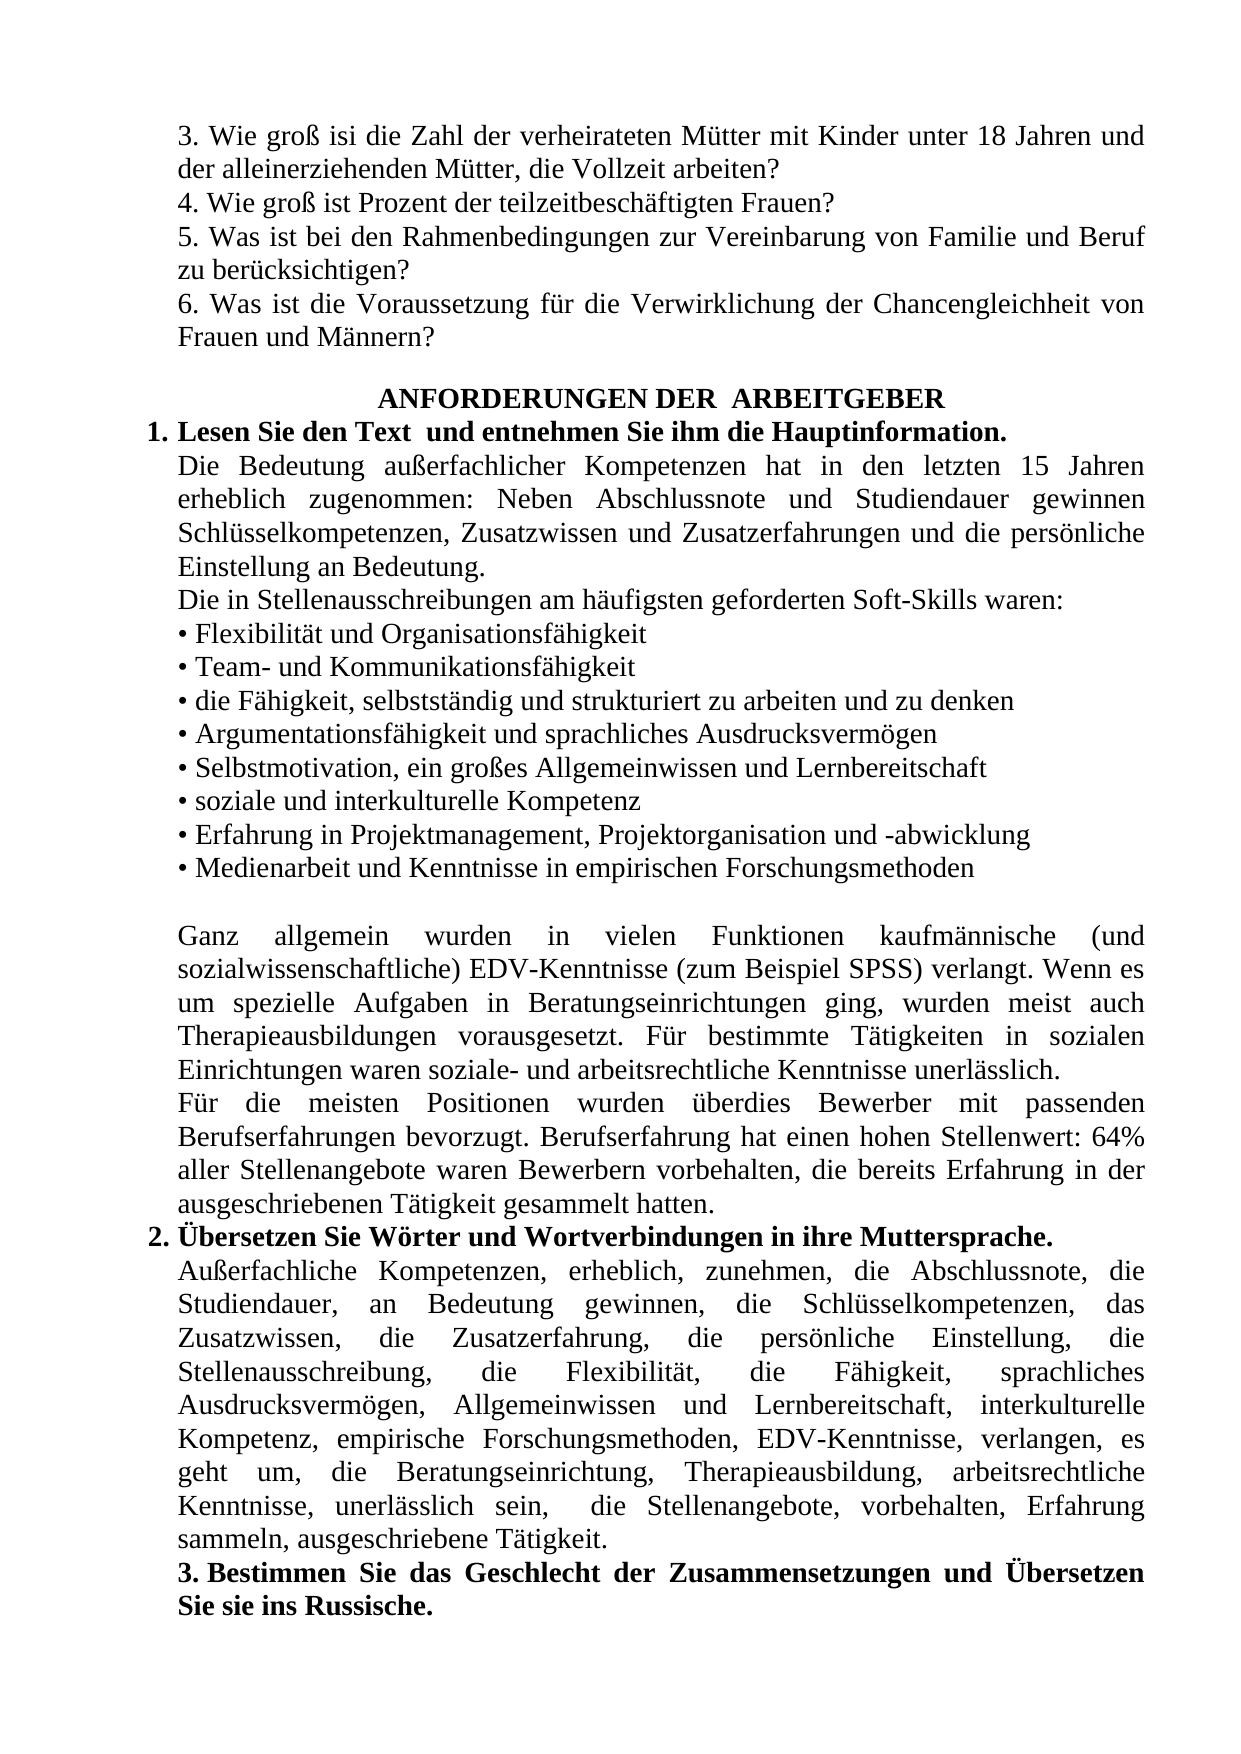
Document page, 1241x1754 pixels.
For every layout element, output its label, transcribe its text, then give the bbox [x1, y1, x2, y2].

text Die in Stellenausschreibungen am häufigsten geforderten Soft-Skills waren: [177, 582, 1146, 616]
text Für die meisten Positionen wurden überdies Bewerber mit passenden Berufserfahrungen bevorzugt. Berufserfahrung hat einen hohen Stellenwert: 64% aller Stellenangebote waren Bewerbern vorbehalten, die bereits Erfahrung in der ausgeschriebenen Tätigkeit gesammelt hatten. [177, 1085, 1146, 1219]
text 4. Wie groß ist Prozent der teilzeitbeschäftigten Frauen? [177, 185, 1146, 219]
text • Selbstmotivation, ein großes Allgemeinwissen und Lernbereitschaft [177, 750, 1146, 783]
text ANFORDERUNGEN DER ARBEITGEBER [177, 381, 1146, 414]
text 3. Wie groß isi die Zahl der verheirateten Mütter mit Kinder unter 18 Jahren und der alleinerziehenden Mütter, die Vollzeit arbeiten? [177, 118, 1146, 185]
text • Medienarbeit und Kenntnisse in empirischen Forschungsmethoden [177, 851, 1146, 884]
list Bestimmen Sie das Geschlecht der Zusammensetzungen und Übersetzen Sie sie ins Russische. [177, 1555, 1146, 1622]
text Außerfachliche Kompetenzen, erheblich, zunehmen, die Abschlussnote, die Studiendauer, an Bedeutung gewinnen, die Schlüsselkompetenzen, das Zusatzwissen, die Zusatzerfahrung, die persönliche Einstellung, die Stellenausschreibung, die Flexibilität, die Fähigkeit, sprachliches Ausdrucksvermögen, Allgemeinwissen und Lernbereitschaft, interkulturelle Kompetenz, empirische Forschungsmethoden, EDV-Kenntnisse, verlangen, es geht um, die Beratungseinrichtung, Therapieausbildung, arbeitsrechtliche Kenntnisse, unerlässlich sein, die Stellenangebote, vorbehalten, Erfahrung sammeln, ausgeschriebene Tätigkeit. [177, 1253, 1146, 1555]
text Ganz allgemein wurden in vielen Funktionen kaufmännische (und sozialwissenschaftliche) EDV-Kenntnisse (zum Beispiel SPSS) verlangt. Wenn es um spezielle Aufgaben in Beratungseinrichtungen ging, wurden meist auch Therapieausbildungen vorausgesetzt. Für bestimmte Tätigkeiten in sozialen Einrichtungen waren soziale- und arbeitsrechtliche Kenntnisse unerlässlich. [177, 918, 1146, 1085]
text Die Bedeutung außerfachlicher Kompetenzen hat in den letzten 15 Jahren erheblich zugenommen: Neben Abschlussnote und Studiendauer gewinnen Schlüsselkompetenzen, Zusatzwissen und Zusatzerfahrungen und die persönliche Einstellung an Bedeutung. [177, 448, 1146, 582]
text 6. Was ist die Voraussetzung für die Verwirklichung der Chancengleichheit von Frauen und Männern? [177, 286, 1146, 353]
text • Team- und Kommunikationsfähigkeit [177, 649, 1146, 683]
text • Erfahrung in Projektmanagement, Projektorganisation und -abwicklung [177, 817, 1146, 851]
list Lesen Sie den Text und entnehmen Sie ihm die Hauptinformation. [146, 414, 1146, 448]
text • Flexibilität und Organisationsfähigkeit [177, 616, 1146, 649]
text • die Fähigkeit, selbstständig und strukturiert zu arbeiten und zu denken [177, 683, 1146, 716]
text • Argumentationsfähigkeit und sprachliches Ausdrucksvermögen [177, 716, 1146, 750]
text • soziale und interkulturelle Kompetenz [177, 783, 1146, 817]
list Übersetzen Sie Wörter und Wortverbindungen in ihre Muttersprache. [148, 1219, 1146, 1253]
text 5. Was ist bei den Rahmenbedingungen zur Vereinbarung von Familie und Beruf zu berücksichtigen? [177, 219, 1146, 286]
